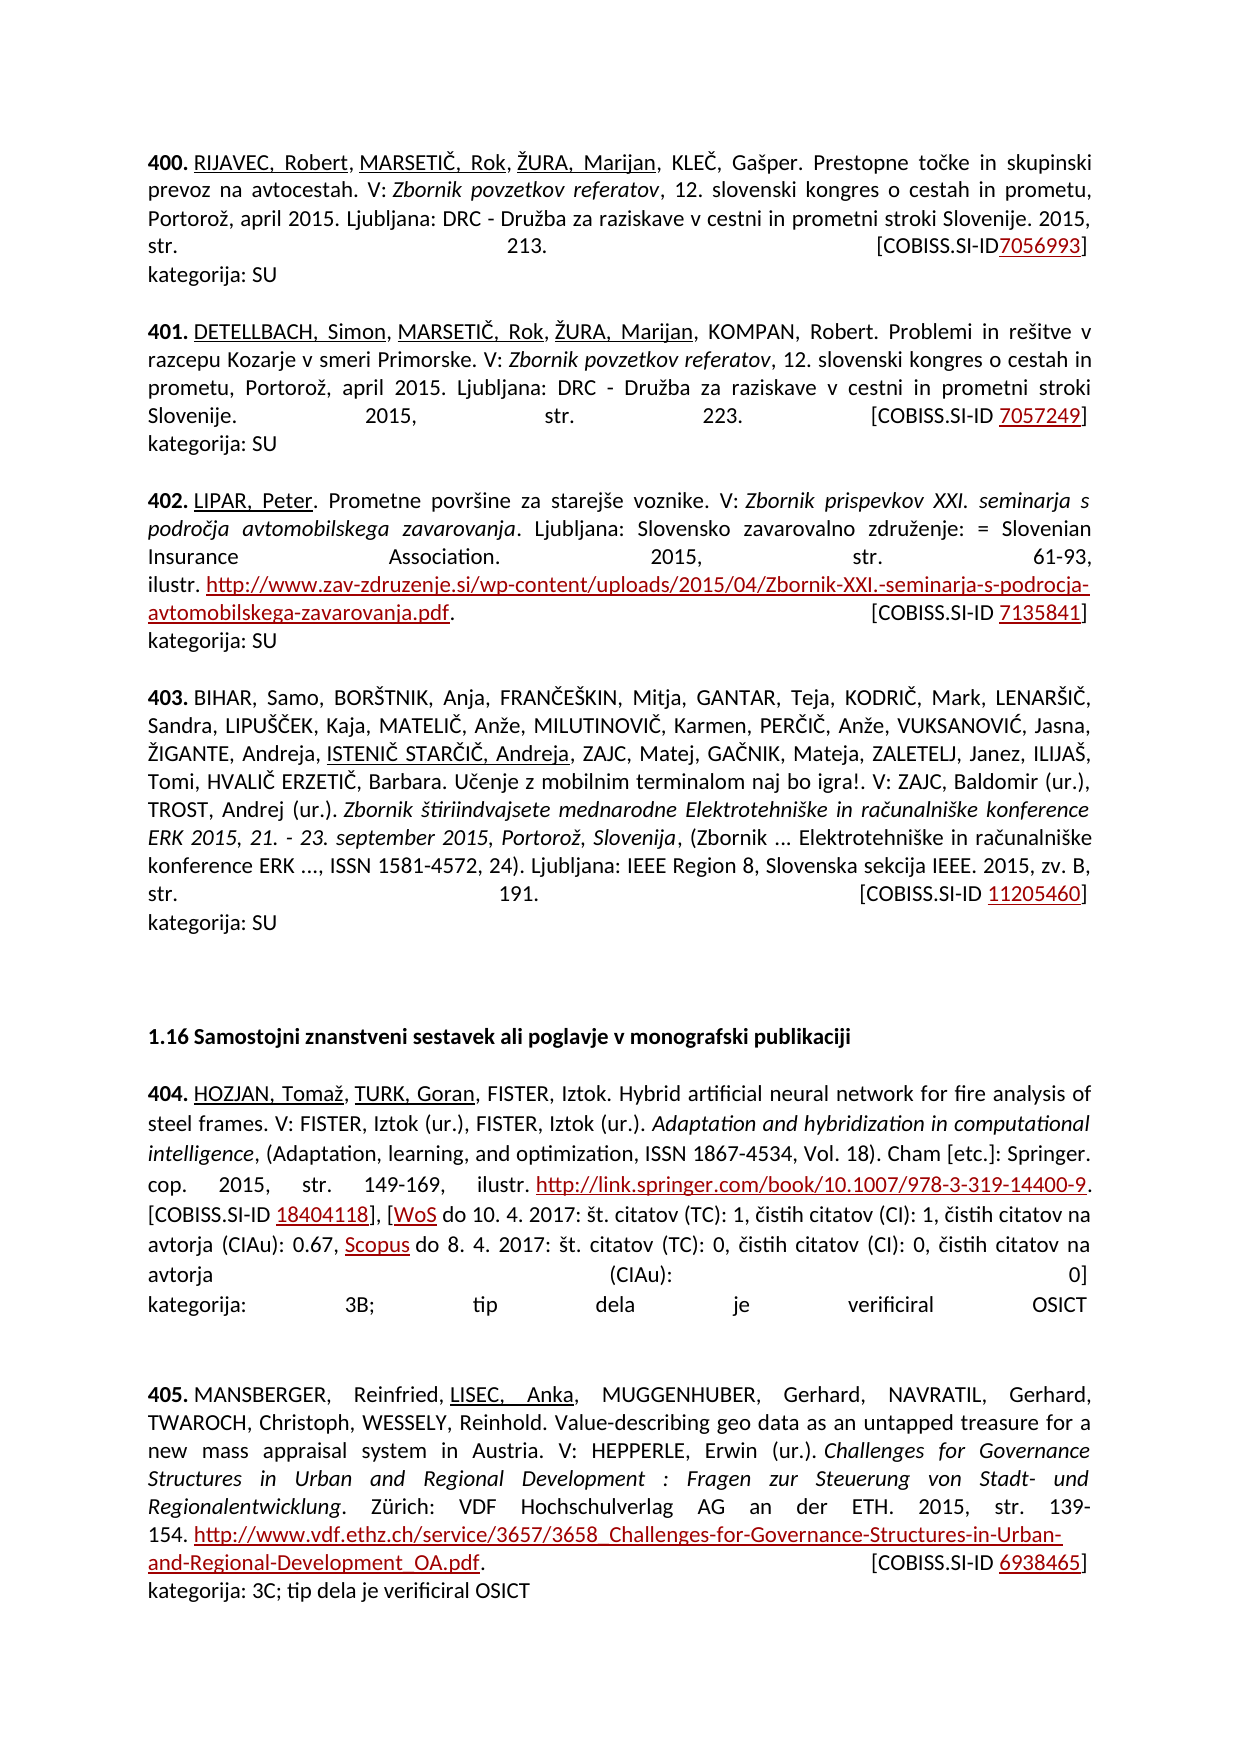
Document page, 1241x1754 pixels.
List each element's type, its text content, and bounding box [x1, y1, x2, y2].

text 402. LIPAR, Peter. Prometne površine za starejše voznike. V: Zbornik prispevkov XXI. seminarja s področja avtomobilskega zavarovanja. Ljubljana: Slovensko zavarovalno združenje: = Slovenian Insurance Association. 2015, str. 61-93, ilustr. http://www.zav-zdruzenje.si/wp-content/uploads/2015/04/Zbornik-XXI.-seminarja-s-podrocja-avtomobilskega-zavarovanja.pdf. [COBISS.SI-ID 7135841] kategorija: SU [148, 486, 1093, 654]
text 400. RIJAVEC, Robert, MARSETIČ, Rok, ŽURA, Marijan, KLEČ, Gašper. Prestopne točke in skupinski prevoz na avtocestah. V: Zbornik povzetkov referatov, 12. slovenski kongres o cestah in prometu, Portorož, april 2015. Ljubljana: DRC - Družba za raziskave v cestni in prometni stroki Slovenije. 2015, str. 213. [COBISS.SI-ID7056993] kategorija: SU [148, 148, 1093, 288]
text 405. MANSBERGER, Reinfried, LISEC, Anka, MUGGENHUBER, Gerhard, NAVRATIL, Gerhard, TWAROCH, Christoph, WESSELY, Reinhold. Value-describing geo data as an untapped treasure for a new mass appraisal system in Austria. V: HEPPERLE, Erwin (ur.). Challenges for Governance Structures in Urban and Regional Development : Fragen zur Steuerung von Stadt- und Regionalentwicklung. Zürich: VDF Hochschulverlag AG an der ETH. 2015, str. 139-154. http://www.vdf.ethz.ch/service/3657/3658_Challenges-for-Governance-Structures-in-Urban-and-Regional-Development_OA.pdf. [COBISS.SI-ID 6938465] kategorija: 3C; tip dela je verificiral OSICT [148, 1380, 1093, 1604]
subtitle 1.16 Samostojni znanstveni sestavek ali poglavje v monografski publikaciji [148, 1022, 1093, 1050]
text 401. DETELLBACH, Simon, MARSETIČ, Rok, ŽURA, Marijan, KOMPAN, Robert. Problemi in rešitve v razcepu Kozarje v smeri Primorske. V: Zbornik povzetkov referatov, 12. slovenski kongres o cestah in prometu, Portorož, april 2015. Ljubljana: DRC - Družba za raziskave v cestni in prometni stroki Slovenije. 2015, str. 223. [COBISS.SI-ID 7057249] kategorija: SU [148, 317, 1093, 457]
text 404. HOZJAN, Tomaž, TURK, Goran, FISTER, Iztok. Hybrid artificial neural network for fire analysis of steel frames. V: FISTER, Iztok (ur.), FISTER, Iztok (ur.). Adaptation and hybridization in computational intelligence, (Adaptation, learning, and optimization, ISSN 1867-4534, Vol. 18). Cham [etc.]: Springer. cop. 2015, str. 149-169, ilustr. http://link.springer.com/book/10.1007/978-3-319-14400-9. [COBISS.SI-ID 18404118], [WoS do 10. 4. 2017: št. citatov (TC): 1, čistih citatov (CI): 1, čistih citatov na avtorja (CIAu): 0.67, Scopus do 8. 4. 2017: št. citatov (TC): 0, čistih citatov (CI): 0, čistih citatov na avtorja (CIAu): 0] kategorija: 3B; tip dela je verificiral OSICT [148, 1079, 1093, 1349]
text 403. BIHAR, Samo, BORŠTNIK, Anja, FRANČEŠKIN, Mitja, GANTAR, Teja, KODRIČ, Mark, LENARŠIČ, Sandra, LIPUŠČEK, Kaja, MATELIČ, Anže, MILUTINOVIČ, Karmen, PERČIČ, Anže, VUKSANOVIĆ, Jasna, ŽIGANTE, Andreja, ISTENIČ STARČIČ, Andreja, ZAJC, Matej, GAČNIK, Mateja, ZALETELJ, Janez, ILIJAŠ, Tomi, HVALIČ ERZETIČ, Barbara. Učenje z mobilnim terminalom naj bo igra!. V: ZAJC, Baldomir (ur.), TROST, Andrej (ur.). Zbornik štiriindvajsete mednarodne Elektrotehniške in računalniške konference ERK 2015, 21. - 23. september 2015, Portorož, Slovenija, (Zbornik ... Elektrotehniške in računalniške konference ERK ..., ISSN 1581-4572, 24). Ljubljana: IEEE Region 8, Slovenska sekcija IEEE. 2015, zv. B, str. 191. [COBISS.SI-ID 11205460] kategorija: SU [148, 683, 1093, 936]
